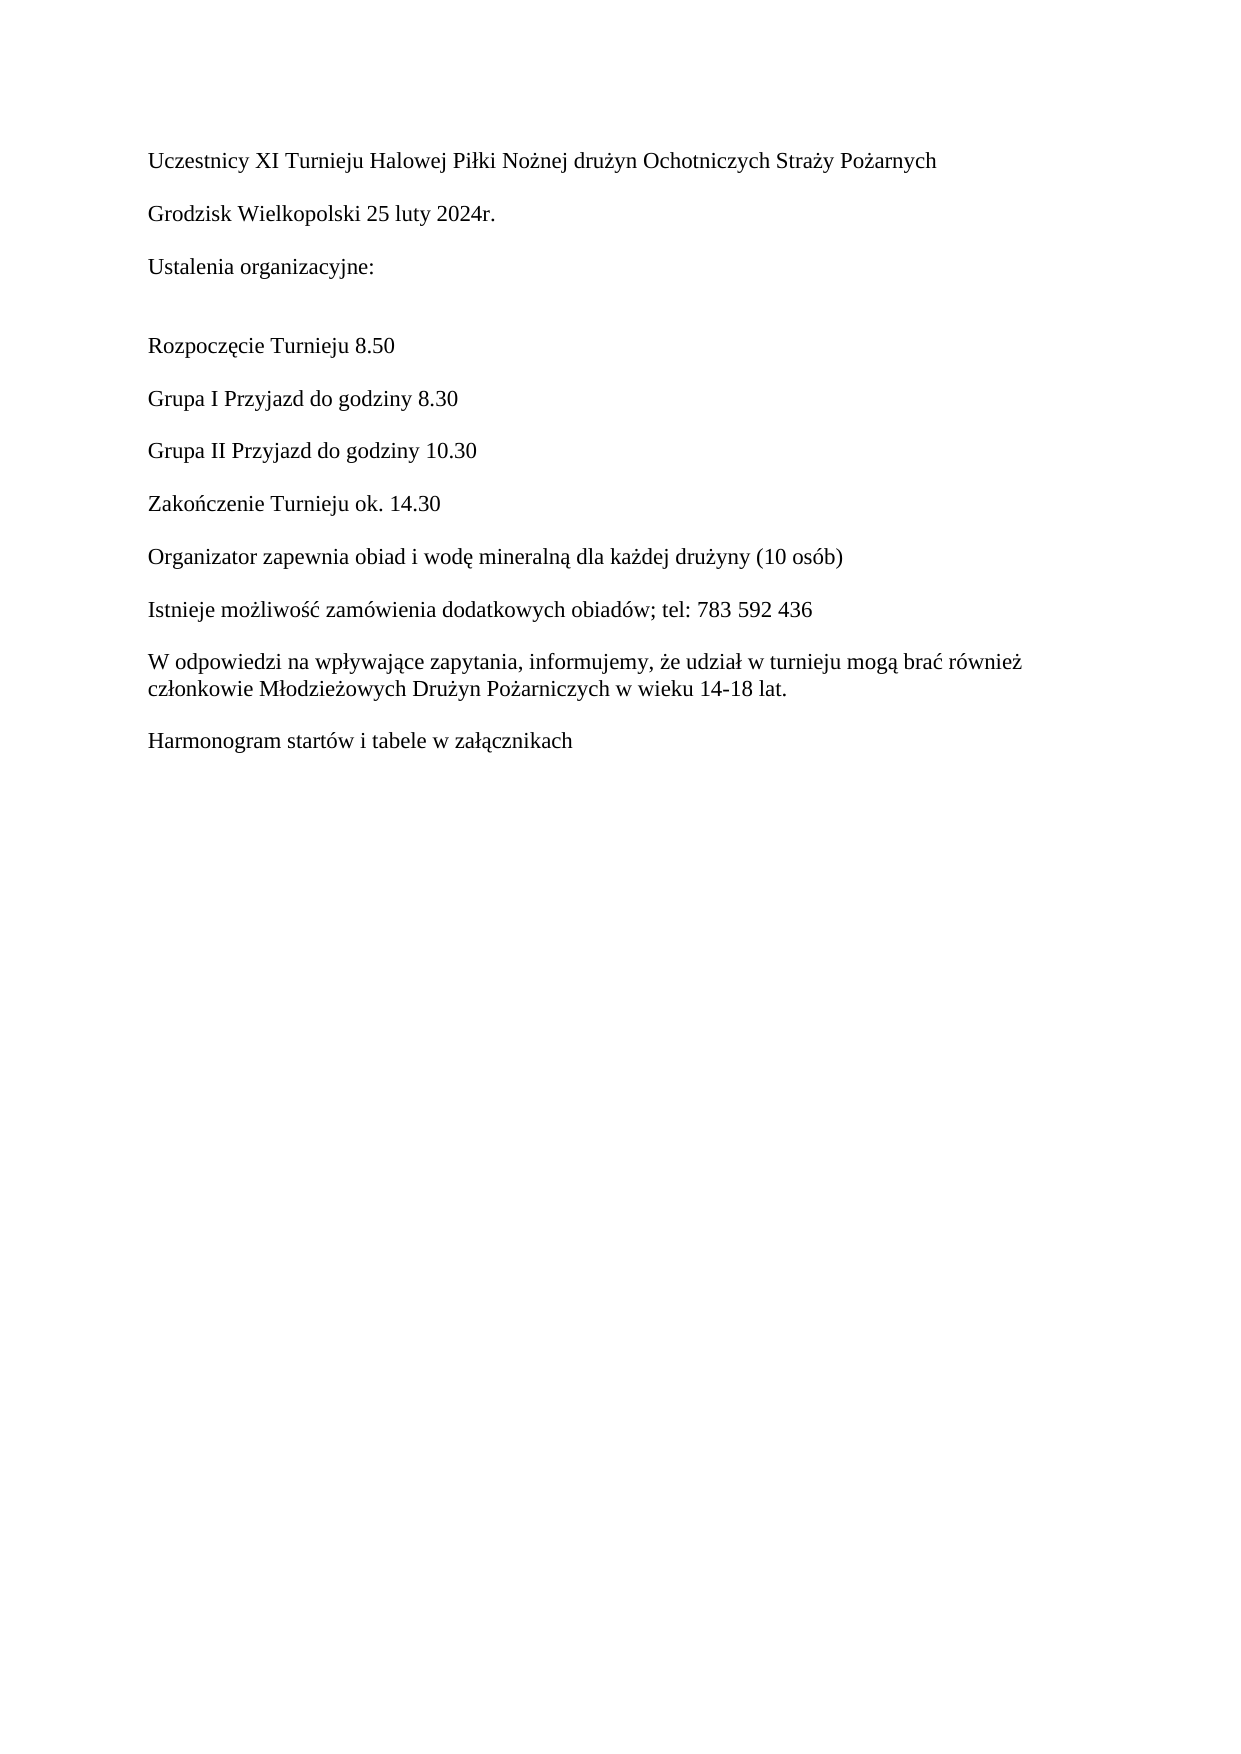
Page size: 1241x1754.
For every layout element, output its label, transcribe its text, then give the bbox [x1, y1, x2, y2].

text Ustalenia organizacyjne: [148, 253, 1093, 279]
text Rozpoczęcie Turnieju 8.50 [148, 332, 1093, 358]
text Zakończenie Turnieju ok. 14.30 [148, 490, 1093, 517]
text Uczestnicy XI Turnieju Halowej Piłki Nożnej drużyn Ochotniczych Straży Pożarnych [148, 148, 1093, 174]
text Istnieje możliwość zamówienia dodatkowych obiadów; tel: 783 592 436 [148, 596, 1093, 622]
text Organizator zapewnia obiad i wodę mineralną dla każdej drużyny (10 osób) [148, 543, 1093, 569]
text Grodzisk Wielkopolski 25 luty 2024r. [148, 200, 1093, 227]
text W odpowiedzi na wpływające zapytania, informujemy, że udział w turnieju mogą brać również członkowie Młodzieżowych Drużyn Pożarniczych w wieku 14-18 lat. [148, 648, 1093, 701]
text Harmonogram startów i tabele w załącznikach [148, 727, 1093, 754]
text Grupa II Przyjazd do godziny 10.30 [148, 437, 1093, 464]
text Grupa I Przyjazd do godziny 8.30 [148, 385, 1093, 411]
